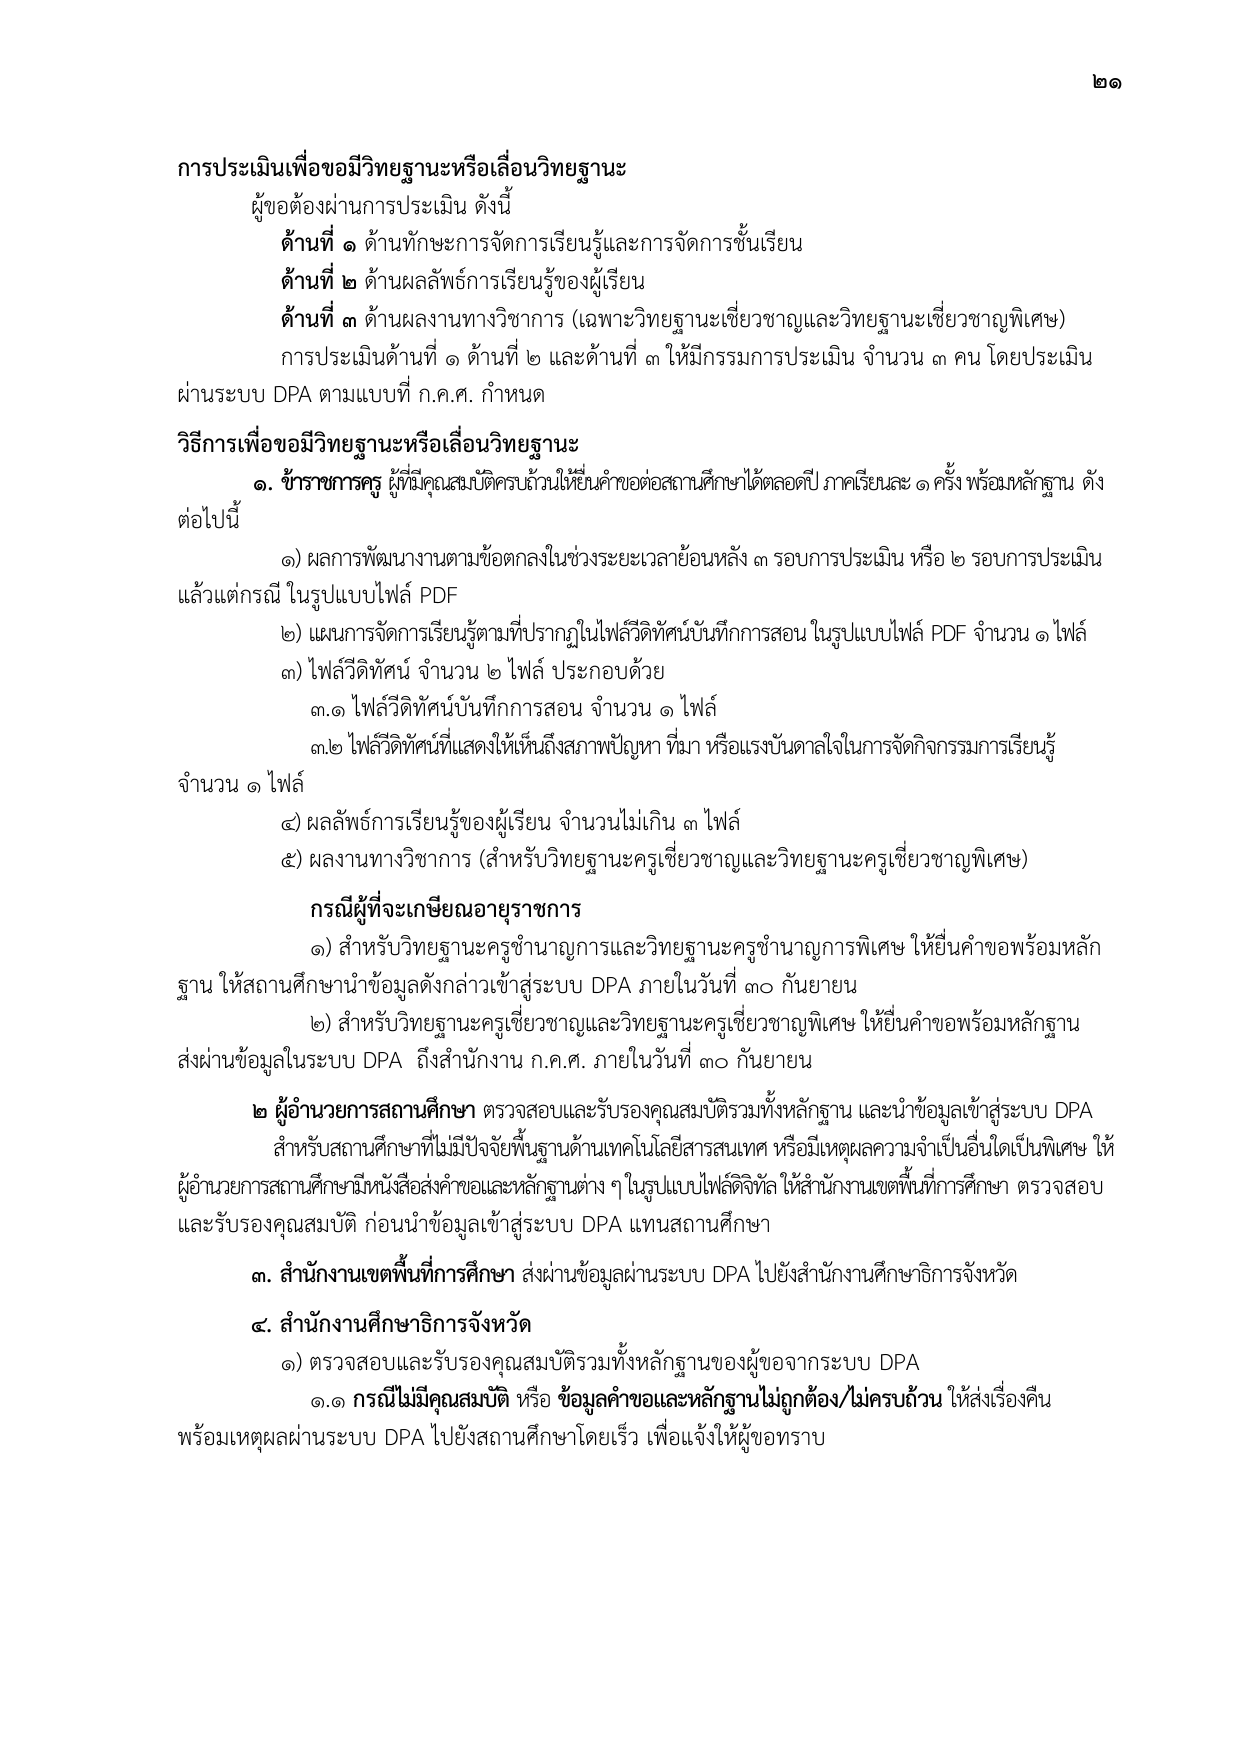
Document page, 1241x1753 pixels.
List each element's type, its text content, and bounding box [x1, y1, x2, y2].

text 3.1 ไฟล์วีดิทัศน์บันทึกการสอน จำนวน ๑ ไฟล์ [177, 687, 1123, 725]
text 2 ผู้อำนวยการสถานศึกษา ตรวจสอบและรับรองคุณสมบัติรวมทั้งหลักฐาน และนำข้อมูลเข้าสู่ระบบ DPA [177, 1089, 1123, 1127]
text สำหรับสถานศึกษาที่ไม่มีปัจจัยพื้นฐานด้านเทคโนโลยีสารสนเทศ หรือมีเหตุผลความจำเป็นอื่นใดเป็นพิเศษ ให้ผู้อำนวยการสถานศึกษามีหนังสือส่งคำขอและหลักฐานต่าง ๆ ในรูปแบบไฟล์ดิจิทัล ให้สำนักงานเขตพื้นที่การศึกษา ตรวจสอบและรับรองคุณสมบัติ ก่อนนำข้อมูลเข้าสู่ระบบ DPA แทนสถานศึกษา [177, 1127, 1123, 1240]
text 2) สำหรับวิทยฐานะครูเชี่ยวชาญและวิทยฐานะครูเชี่ยวชาญพิเศษ ให้ยื่นคำขอพร้อมหลักฐาน ส่งผ่านข้อมูลในระบบ DPA ถึงสำนักงาน ก.ค.ศ. ภายในวันที่ ๓๐ กันยายน [177, 1002, 1123, 1077]
text 5) ผลงานทางวิชาการ (สำหรับวิทยฐานะครูเชี่ยวชาญและวิทยฐานะครูเชี่ยวชาญพิเศษ) [177, 838, 1123, 876]
text 4) ผลลัพธ์การเรียนรู้ของผู้เรียน จำนวนไม่เกิน ๓ ไฟล์ [177, 801, 1123, 838]
text 1. ข้าราชการครู ผู้ที่มีคุณสมบัติครบถ้วนให้ยื่นคำขอต่อสถานศึกษาได้ตลอดปี ภาคเรียนละ ๑ ครั้ง พร้อมหลักฐาน ดังต่อไปนี้ [177, 461, 1123, 537]
text 4. สำนักงานศึกษาธิการจังหวัด [177, 1303, 1123, 1341]
text 1.1 กรณีไม่มีคุณสมบัติ หรือ ข้อมูลคำขอและหลักฐานไม่ถูกต้อง/ไม่ครบถ้วน ให้ส่งเรื่องคืน พร้อมเหตุผลผ่านระบบ DPA ไปยังสถานศึกษาโดยเร็ว เพื่อแจ้งให้ผู้ขอทราบ [177, 1378, 1123, 1454]
text 3.2 ไฟล์วีดิทัศน์ที่แสดงให้เห็นถึงสภาพปัญหา ที่มา หรือแรงบันดาลใจในการจัดกิจกรรมการเรียนรู้ จำนวน ๑ ไฟล์ [177, 725, 1123, 801]
text 2) แผนการจัดการเรียนรู้ตามที่ปรากฏในไฟล์วีดิทัศน์บันทึกการสอน ในรูปแบบไฟล์ PDF จํานวน ๑ ไฟล์ [177, 612, 1123, 650]
text ผู้ขอต้องผ่านการประเมิน ดังนี้ [177, 185, 1123, 222]
text 1) สำหรับวิทยฐานะครูชำนาญการและวิทยฐานะครูชำนาญการพิเศษ ให้ยื่นคำขอพร้อมหลักฐาน ให้สถานศึกษานำข้อมูลดังกล่าวเข้าสู่ระบบ DPA ภายในวันที่ ๓๐ กันยายน [177, 926, 1123, 1002]
text การประเมินด้านที่ 1 ด้านที่ 2 และด้านที่ 3 ให้มีกรรมการประเมิน จำนวน 3 คน โดยประเมินผ่านระบบ DPA ตามแบบที่ ก.ค.ศ. กำหนด [177, 336, 1123, 411]
text ด้านที่ 2 ด้านผลลัพธ์การเรียนรู้ของผู้เรียน [177, 260, 1123, 298]
text 3. สำนักงานเขตพื้นที่การศึกษา ส่งผ่านข้อมูลผ่านระบบ DPA ไปยังสำนักงานศึกษาธิการจังหวัด [177, 1253, 1123, 1291]
text การประเมินเพื่อขอมีวิทยฐานะหรือเลื่อนวิทยฐานะ [177, 147, 1123, 185]
text 3) ไฟล์วีดิทัศน์ จํานวน ๒ ไฟล์ ประกอบด้วย [177, 650, 1123, 687]
text กรณีผู้ที่จะเกษียณอายุราชการ [177, 888, 1123, 926]
text วิธีการเพื่อขอมีวิทยฐานะหรือเลื่อนวิทยฐานะ [177, 423, 1123, 461]
text 1) ตรวจสอบและรับรองคุณสมบัติรวมทั้งหลักฐานของผู้ขอจากระบบ DPA [177, 1341, 1123, 1378]
text ด้านที่ 3 ด้านผลงานทางวิชาการ (เฉพาะวิทยฐานะเชี่ยวชาญและวิทยฐานะเชี่ยวชาญพิเศษ) [177, 298, 1123, 336]
text ด้านที่ 1 ด้านทักษะการจัดการเรียนรู้และการจัดการชั้นเรียน [177, 222, 1123, 260]
text 1) ผลการพัฒนางานตามข้อตกลงในช่วงระยะเวลาย้อนหลัง ๓ รอบการประเมิน หรือ ๒ รอบการประเมิน แล้วแต่กรณี ในรูปแบบไฟล์ PDF [177, 537, 1123, 612]
